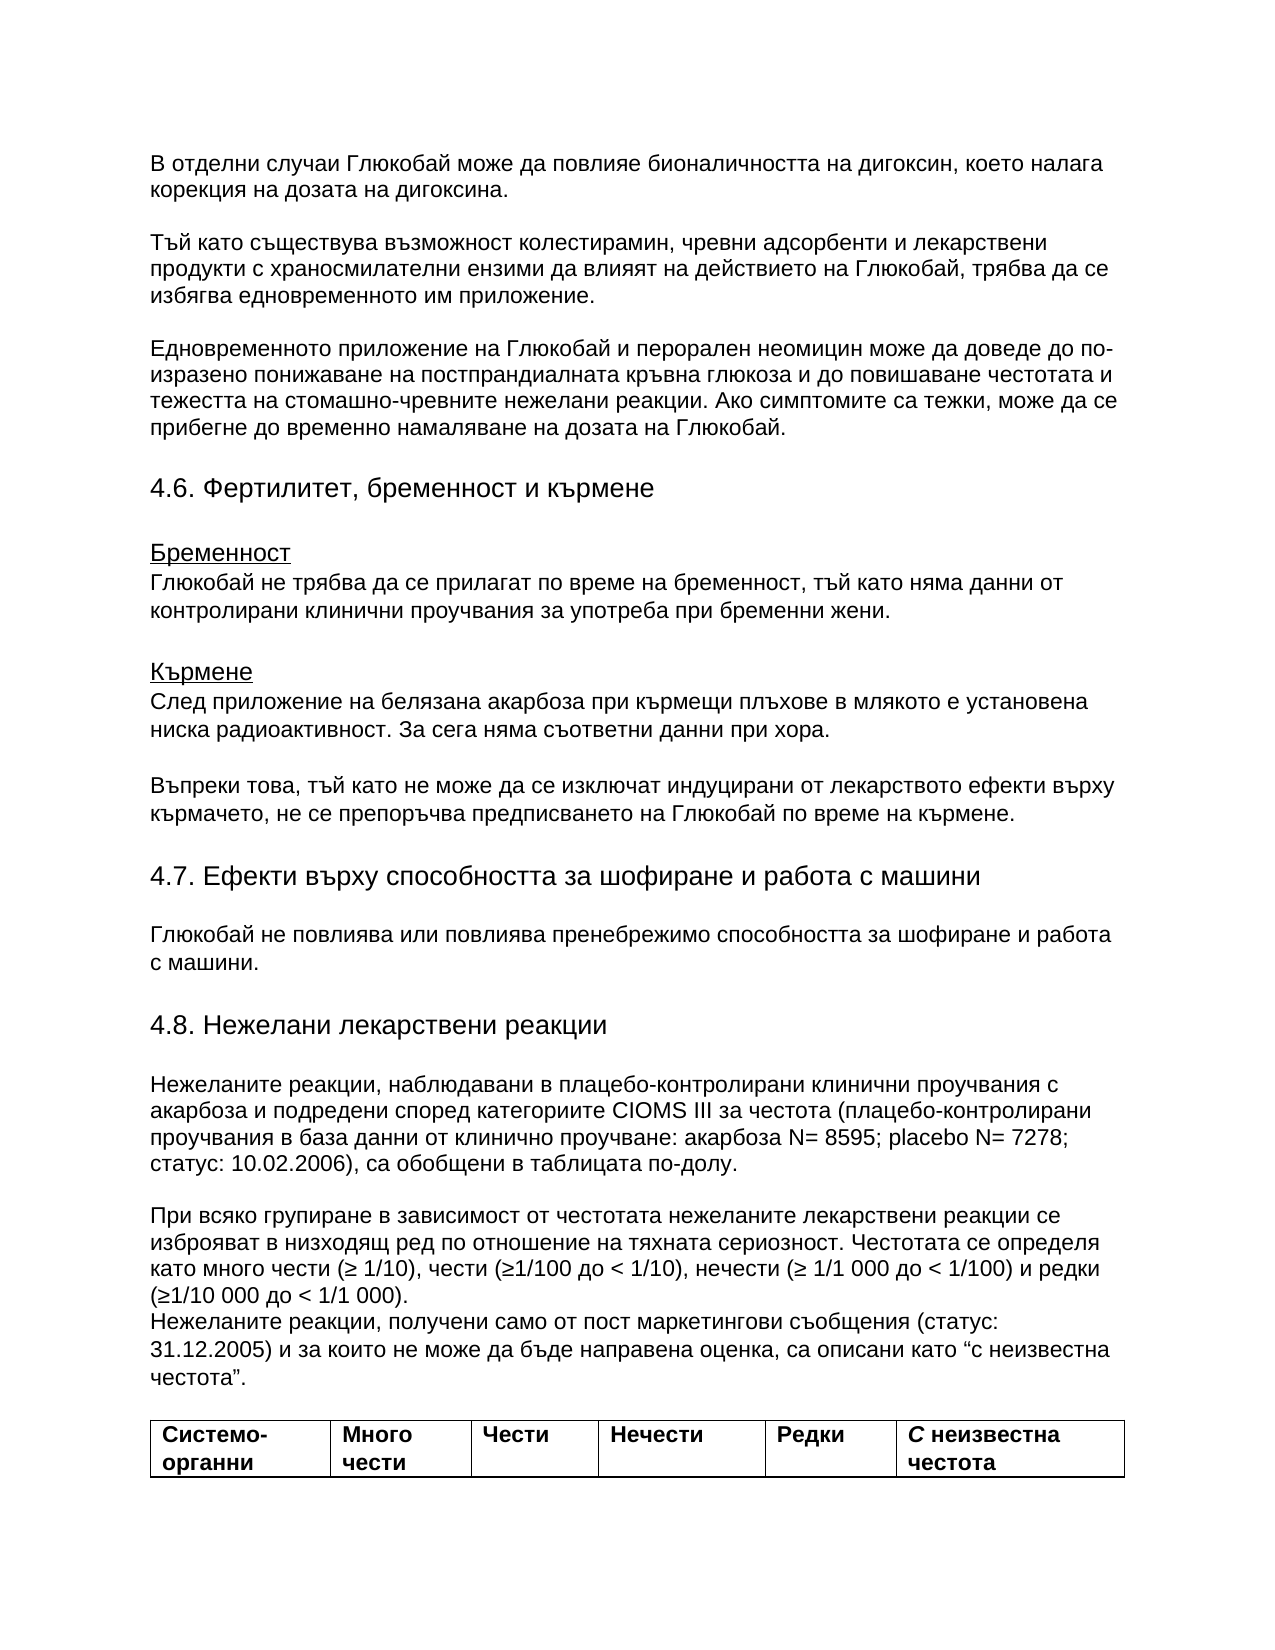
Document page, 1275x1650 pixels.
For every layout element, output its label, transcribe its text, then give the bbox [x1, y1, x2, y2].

subtitle 4.8. Нежелани лекарствени реакции [150, 1009, 1125, 1040]
text Нежеланите реакции, получени само от пост маркетингови съобщения (статус: 31.12.2005) и за които не може да бъде направена оценка, са описани като “с неизвестна честота”. [150, 1308, 1125, 1390]
table_header Чести [472, 1421, 598, 1476]
table_header Нечести [599, 1421, 765, 1476]
subtitle Бременност [150, 538, 1125, 567]
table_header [897, 1421, 1124, 1476]
table_header Много чести [331, 1421, 471, 1476]
text В отделни случаи Глюкобай може да повлияе бионаличността на дигоксин, което налага корекция на дозата на дигоксина. [150, 150, 1125, 203]
text При всяко групиране в зависимост от честотата нежеланите лекарствени реакции се изброяват в низходящ ред по отношение на тяхната сериозност. Честотата се определя като много чести (≥ 1/10), чести (≥1/100 до < 1/10), нечести (≥ 1/1 000 до < 1/100) и редки (≥1/10 000 до < 1/1 000). [150, 1202, 1125, 1308]
text Глюкобай не трябва да се прилагат по време на бременност, тъй като няма данни от контролирани клинични проучвания за употреба при бременни жени. [150, 569, 1125, 623]
text Въпреки това, тъй като не може да се изключат индуцирани от лекарството ефекти върху кърмачето, не се препоръчва предписването на Глюкобай по време на кърмене. [150, 772, 1125, 826]
subtitle 4.7. Ефекти върху способността за шофиране и работа с машини [150, 859, 1125, 891]
text Едновременното приложение на Глюкобай и перорален неомицин може да доведе до по- изразено понижаване на постпрандиалната кръвна глюкоза и до повишаване честотата и тежестта на стомашно-чревните нежелани реакции. Ако симптомите са тежки, може да се прибегне до временно намаляване на дозата на Глюкобай. [150, 334, 1125, 440]
text След приложение на белязана акарбоза при кърмещи плъхове в млякото е установена ниска радиоактивност. За сега няма съответни данни при хора. [150, 688, 1125, 742]
text Тъй като съществува възможност колестирамин, чревни адсорбенти и лекарствени продукти с храносмилателни ензими да влияят на действието на Глюкобай, трябва да се избягва едновременното им приложение. [150, 229, 1125, 308]
subtitle Кърмене [150, 657, 1125, 686]
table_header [151, 1421, 330, 1476]
table_header Редки [766, 1421, 896, 1476]
text Нежеланите реакции, наблюдавани в плацебо-контролирани клинични проучвания с акарбоза и подредени според категориите CIOMS III за честота (плацебо-контролирани проучвания в база данни от клинично проучване: акарбоза N= 8595; placebo N= 7278; статус: 10.02.2006), са обобщени в таблицата по-долу. [150, 1071, 1125, 1176]
subtitle 4.6. Фертилитет, бременност и кърмене [150, 472, 1125, 503]
text Глюкобай не повлиява или повлиява пренебрежимо способността за шофиране и работа с машини. [150, 921, 1125, 975]
